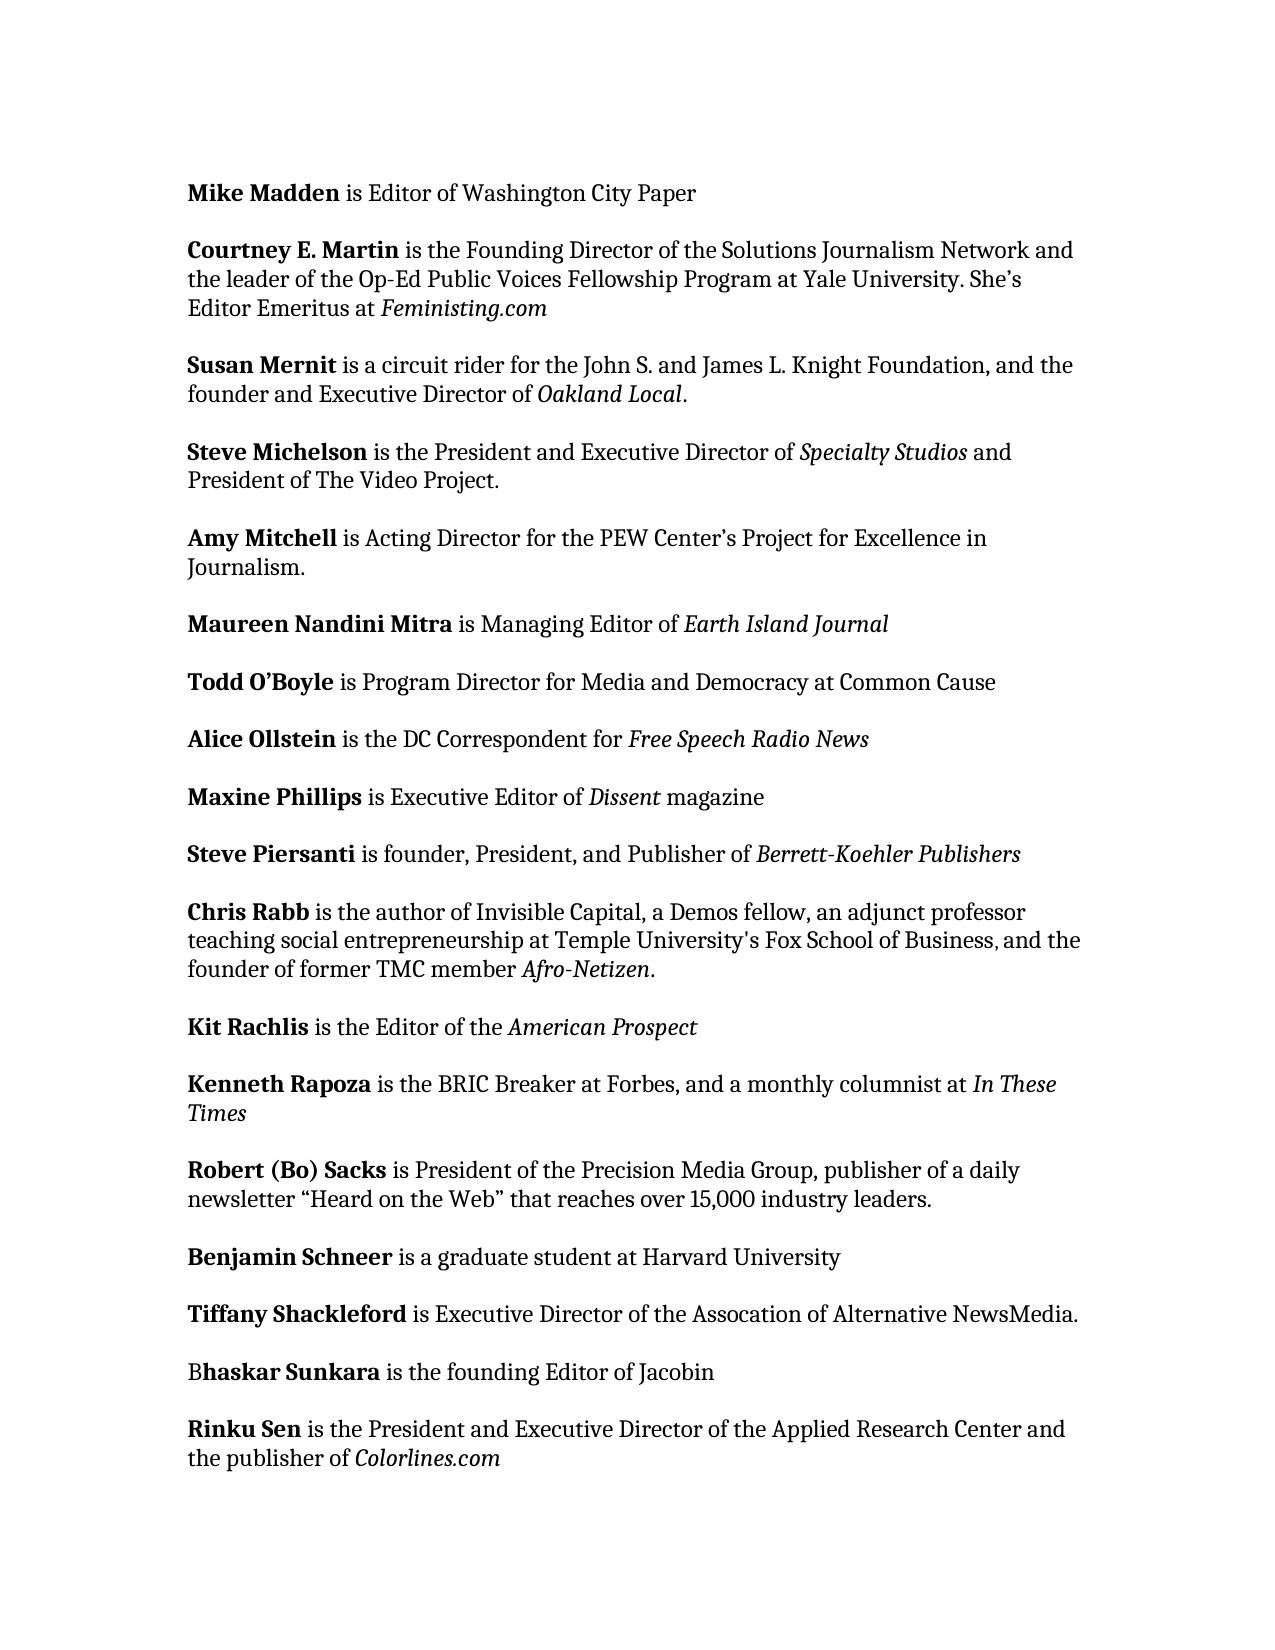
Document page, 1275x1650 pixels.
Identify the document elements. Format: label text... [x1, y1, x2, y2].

text Kenneth Rapoza is the BRIC Breaker at Forbes, and a monthly columnist at In These Times [187, 1070, 1087, 1127]
text Mike Madden is Editor of Washington City Paper [187, 179, 1087, 207]
text Steve Piersanti is founder, President, and Publisher of Berrett-Koehler Publishers [187, 840, 1087, 869]
text Steve Michelson is the President and Executive Director of Specialty Studios and President of The Video Project. [187, 437, 1087, 495]
text Alice Ollstein is the DC Correspondent for Free Speech Radio News [187, 725, 1087, 754]
text Robert (Bo) Sacks is President of the Precision Media Group, publisher of a daily newsletter “Heard on the Web” that reaches over 15,000 industry leaders. [187, 1156, 1087, 1214]
text Courtney E. Martin is the Founding Director of the Solutions Journalism Network and the leader of the Op-Ed Public Voices Fellowship Program at Yale University. She’s Editor Emeritus at Feministing.com [187, 236, 1087, 322]
text Kit Rachlis is the Editor of the American Prospect [187, 1012, 1087, 1041]
text Amy Mitchell is Acting Director for the PEW Center’s Project for Excellence in Journalism. [187, 524, 1087, 581]
text Rinku Sen is the President and Executive Director of the Applied Research Center and the publisher of Colorlines.com [187, 1415, 1087, 1472]
text Maureen Nandini Mitra is Managing Editor of Earth Island Journal [187, 610, 1087, 639]
text Maxine Phillips is Executive Editor of Dissent magazine [187, 782, 1087, 811]
text Bhaskar Sunkara is the founding Editor of Jacobin [187, 1357, 1087, 1386]
text Tiffany Shackleford is Executive Director of the Assocation of Alternative NewsMedia. [187, 1300, 1087, 1329]
text Susan Mernit is a circuit rider for the John S. and James L. Knight Foundation, and the founder and Executive Director of Oakland Local. [187, 351, 1087, 409]
text Todd O’Boyle is Program Director for Media and Democracy at Common Cause [187, 667, 1087, 696]
text Chris Rabb is the author of Invisible Capital, a Demos fellow, an adjunct professor teaching social entrepreneurship at Temple University's Fox School of Business, and the founder of former TMC member Afro-Netizen. [187, 897, 1087, 984]
text Benjamin Schneer is a graduate student at Harvard University [187, 1242, 1087, 1271]
